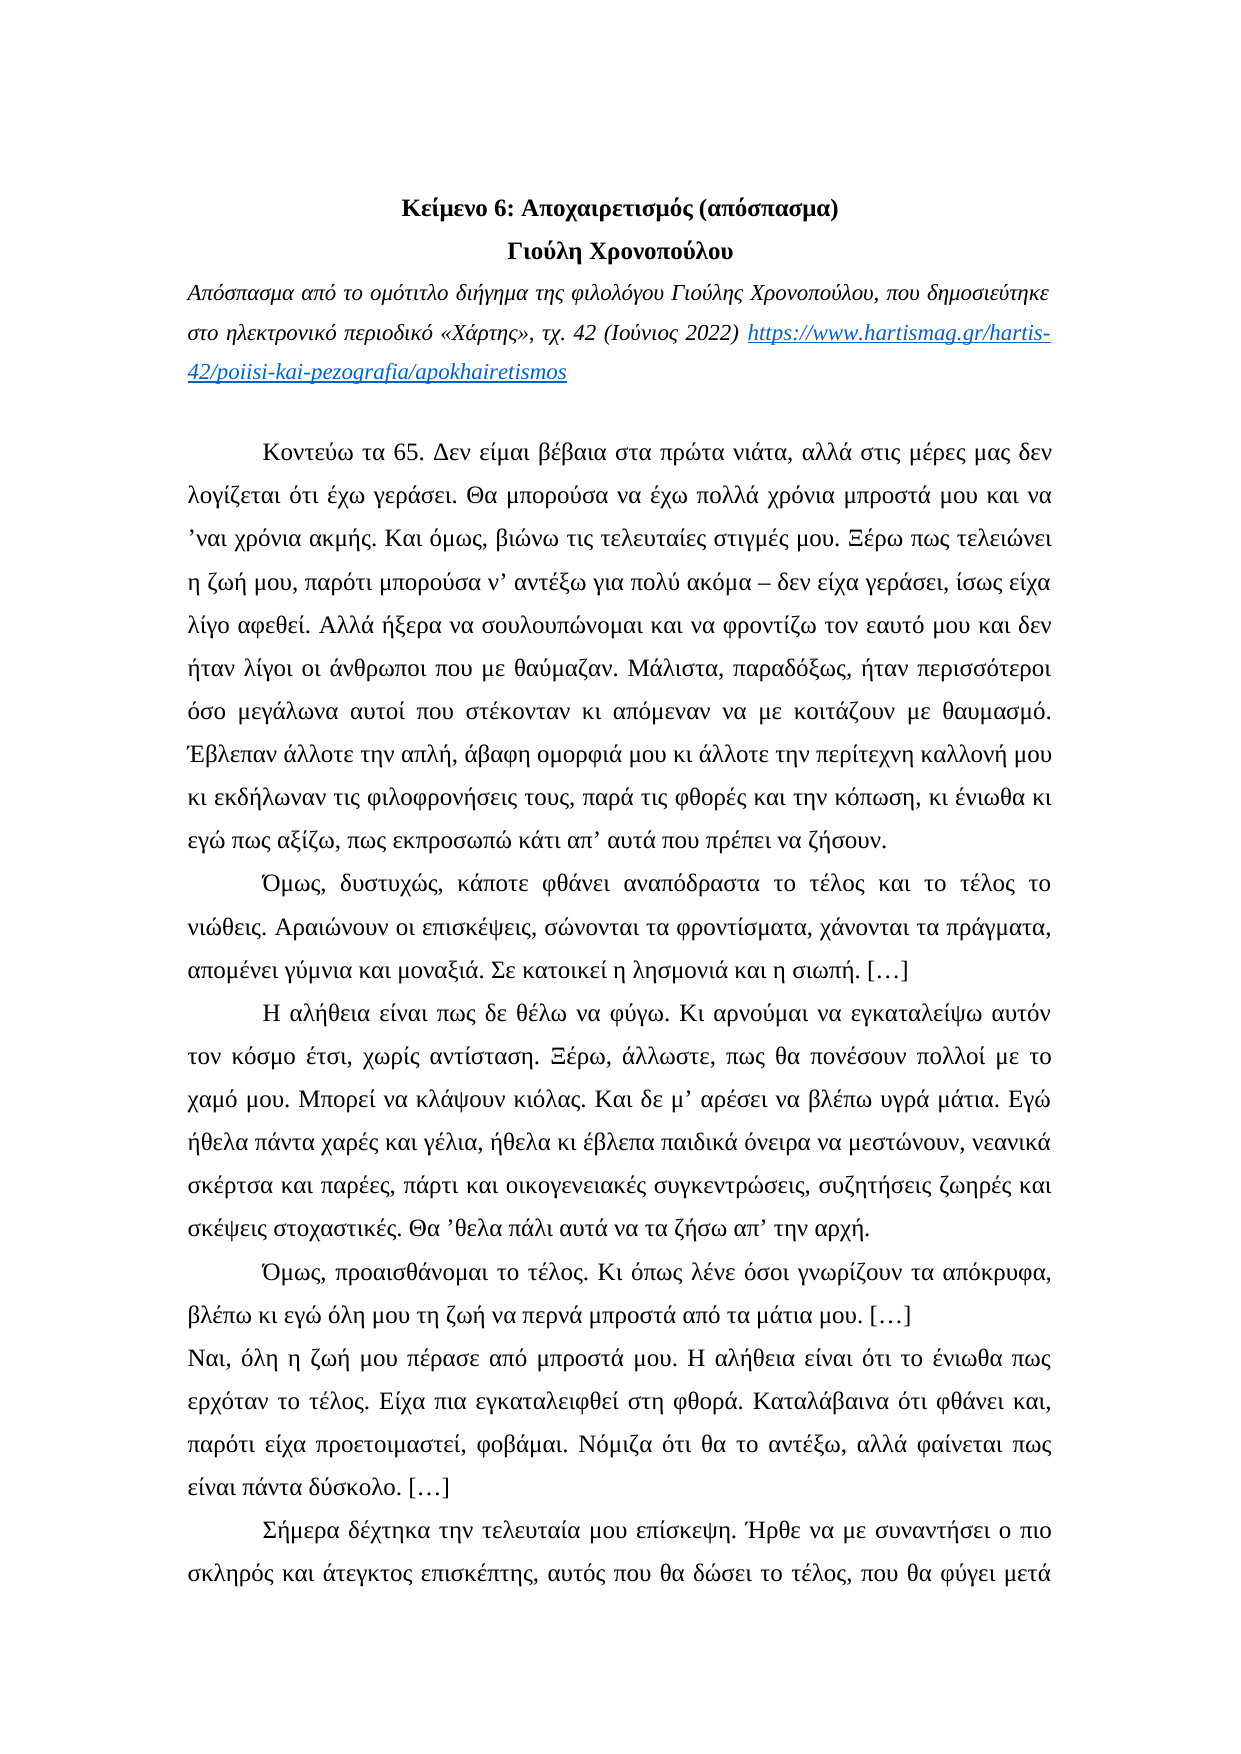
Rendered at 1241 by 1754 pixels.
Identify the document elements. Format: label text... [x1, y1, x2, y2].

text Κοντεύω τα 65. Δεν είμαι βέβαια στα πρώτα νιάτα, αλλά στις μέρες μας δεν λογίζεται ότι έχω γεράσει. Θα μπορούσα να έχω πολλά χρόνια μπροστά μου και να ’ναι χρόνια ακμής. Και όμως, βιώνω τις τελευταίες στιγμές μου. Ξέρω πως τελειώνει η ζωή μου, παρότι μπορούσα ν’ αντέξω για πολύ ακόμα – δεν είχα γεράσει, ίσως είχα λίγο αφεθεί. Αλλά ήξερα να σουλουπώνομαι και να φροντίζω τον εαυτό μου και δεν ήταν λίγοι οι άνθρωποι που με θαύμαζαν. Μάλιστα, παραδόξως, ήταν περισσότεροι όσο μεγάλωνα αυτοί που στέκονταν κι απόμεναν να με κοιτάζουν με θαυμασμό. Έβλεπαν άλλοτε την απλή, άβαφη ομορφιά μου κι άλλοτε την περίτεχνη καλλονή μου κι εκδήλωναν τις φιλοφρονήσεις τους, παρά τις φθορές και την κόπωση, κι ένιωθα κι εγώ πως αξίζω, πως εκπροσωπώ κάτι απ’ αυτά που πρέπει να ζήσουν. [187, 437, 1053, 854]
text Γιούλη Χρονοπούλου [187, 236, 1053, 265]
text Όμως, δυστυχώς, κάποτε φθάνει αναπόδραστα το τέλος και το τέλος το νιώθεις. Αραιώνουν οι επισκέψεις, σώνονται τα φροντίσματα, χάνονται τα πράγματα, απομένει γύμνια και μοναξιά. Σε κατοικεί η λησμονιά και η σιωπή. […] [187, 868, 1053, 983]
text Κείμενο 6: Αποχαιρετισμός (απόσπασμα) [187, 193, 1053, 222]
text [187, 1515, 1053, 1587]
text Ναι, όλη η ζωή μου πέρασε από μπροστά μου. Η αλήθεια είναι ότι το ένιωθα πως ερχόταν το τέλος. Είχα πια εγκαταλειφθεί στη φθορά. Καταλάβαινα ότι φθάνει και, παρότι είχα προετοιμαστεί, φοβάμαι. Νόμιζα ότι θα το αντέξω, αλλά φαίνεται πως είναι πάντα δύσκολο. […] [187, 1343, 1053, 1501]
text Όμως, προαισθάνομαι το τέλος. Κι όπως λένε όσοι γνωρίζουν τα απόκρυφα, βλέπω κι εγώ όλη μου τη ζωή να περνά μπροστά από τα μάτια μου. […] [187, 1257, 1053, 1328]
text Η αλήθεια είναι πως δε θέλω να φύγω. Κι αρνούμαι να εγκαταλείψω αυτόν τον κόσμο έτσι, χωρίς αντίσταση. Ξέρω, άλλωστε, πως θα πονέσουν πολλοί με το χαμό μου. Μπορεί να κλάψουν κιόλας. Και δε μ’ αρέσει να βλέπω υγρά μάτια. Εγώ ήθελα πάντα χαρές και γέλια, ήθελα κι έβλεπα παιδικά όνειρα να μεστώνουν, νεανικά σκέρτσα και παρέες, πάρτι και οικογενειακές συγκεντρώσεις, συζητήσεις ζωηρές και σκέψεις στοχαστικές. Θα ’θελα πάλι αυτά να τα ζήσω απ’ την αρχή. [187, 998, 1053, 1242]
text Απόσπασμα από το ομότιτλο διήγημα της φιλολόγου Γιούλης Χρονοπούλου, που δημοσιεύτηκε στο ηλεκτρονικό περιοδικό «Χάρτης», τχ. 42 (Ιούνιος 2022) https://www.hartismag.gr/hartis-42/poiisi-kai-pezografia/apokhairetismos [187, 279, 1053, 385]
